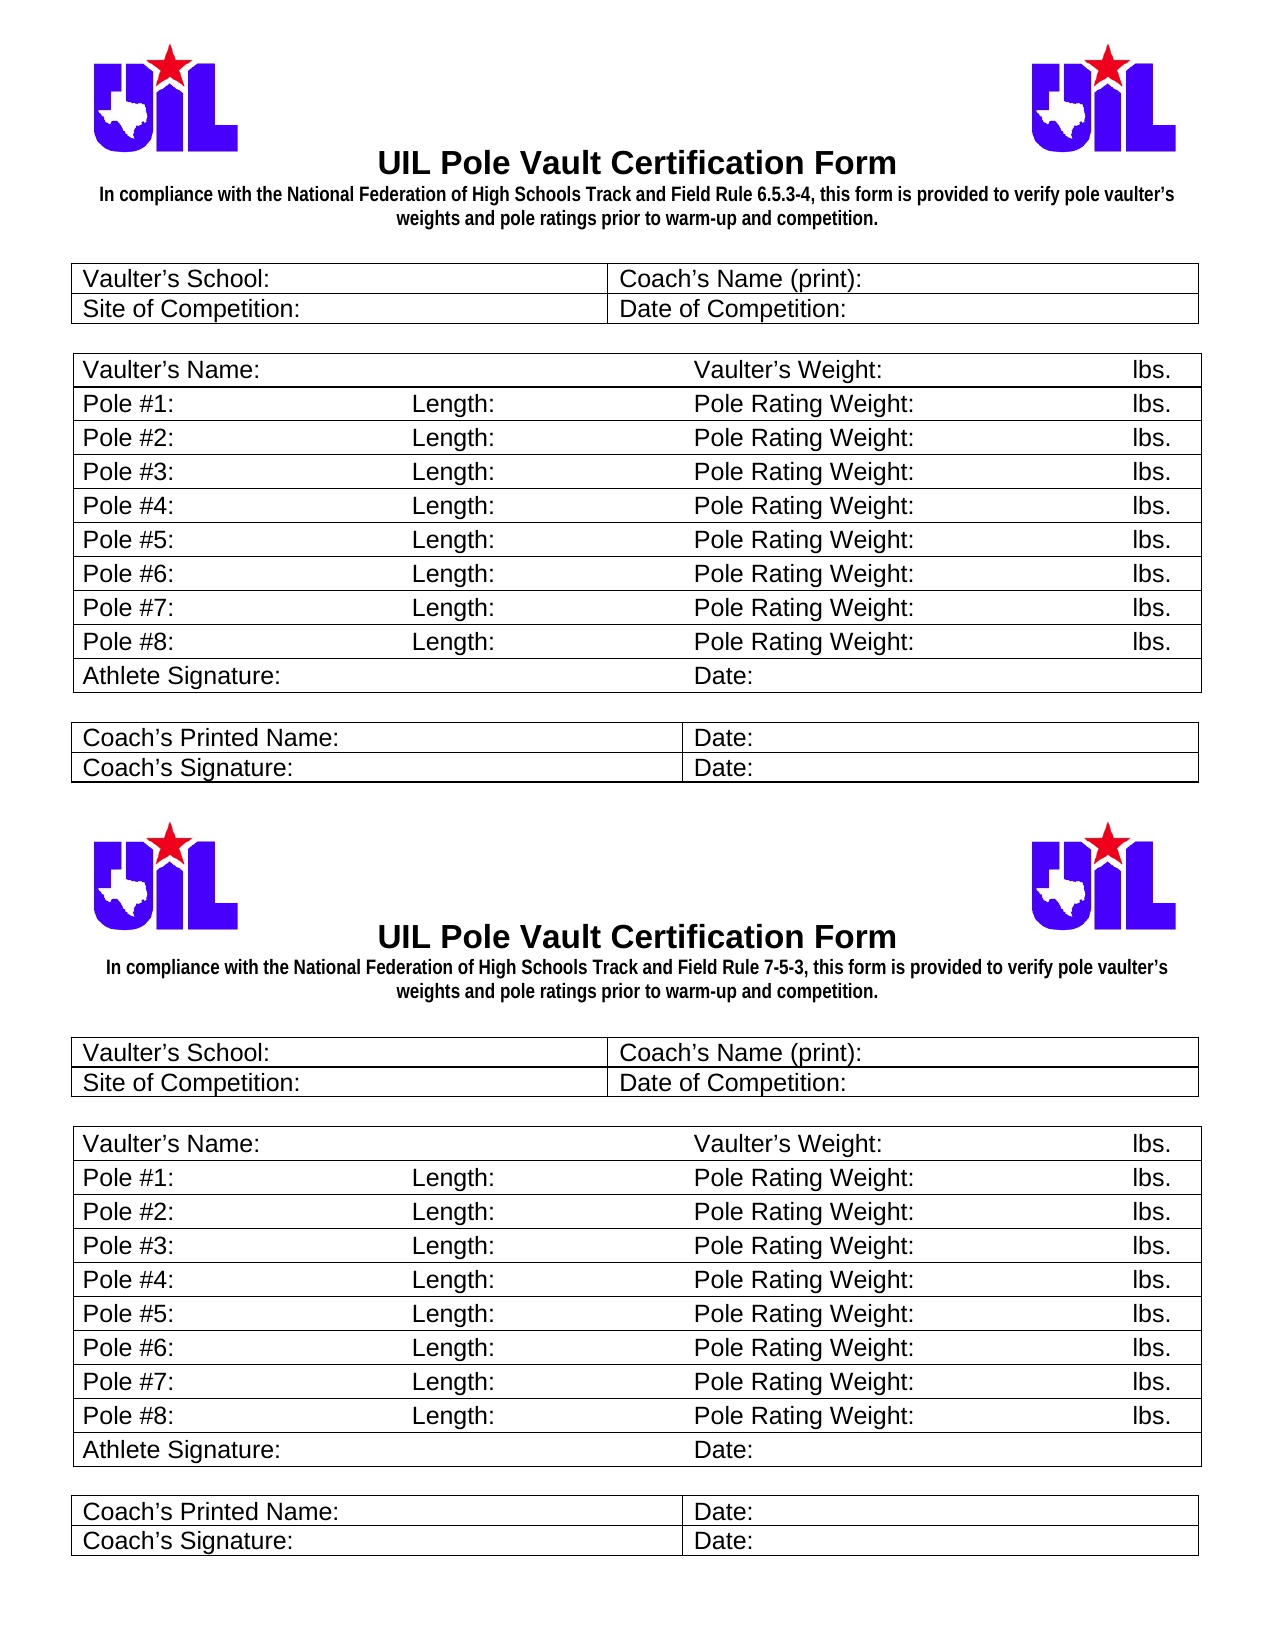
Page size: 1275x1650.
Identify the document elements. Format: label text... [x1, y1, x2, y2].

table_header Date: [683, 723, 1198, 752]
text Pole #8: Length: Pole Rating Weight: lbs. [74, 1399, 1201, 1432]
table_header Coach’s Name (print): [608, 264, 1198, 293]
table_header Vaulter’s School: [72, 264, 607, 293]
text Pole #5: Length: Pole Rating Weight: lbs. [74, 1297, 1201, 1330]
table_cell Date of Competition: [608, 1068, 1198, 1096]
text Pole #1: Length: Pole Rating Weight: lbs. [74, 388, 1201, 420]
text Pole #3: Length: Pole Rating Weight: lbs. [74, 1229, 1201, 1262]
text Pole #7: Length: Pole Rating Weight: lbs. [74, 591, 1201, 624]
picture [82, 816, 247, 938]
table_cell Coach’s Signature: [72, 753, 682, 781]
text UIL Pole Vault Certification Form [82, 917, 1192, 955]
table_cell Site of Competition: [72, 1068, 607, 1096]
picture [1020, 816, 1184, 938]
table_header Date: [683, 1496, 1198, 1525]
table_header Coach’s Name (print): [608, 1038, 1198, 1066]
table_header Coach’s Printed Name: [72, 723, 682, 752]
text Pole #3: Length: Pole Rating Weight: lbs. [74, 455, 1201, 488]
text Vaulter’s Name: Vaulter’s Weight: lbs. [74, 354, 1201, 386]
table_header Coach’s Printed Name: [72, 1496, 682, 1525]
text Pole #2: Length: Pole Rating Weight: lbs. [74, 1195, 1201, 1228]
text Pole #7: Length: Pole Rating Weight: lbs. [74, 1365, 1201, 1398]
table_cell Site of Competition: [72, 294, 607, 323]
text In compliance with the National Federation of High Schools Track and Field Rule 7-5-3, this form is provided to verify pole vaulter’s weights and pole ratings prior to warm-up and competition. [82, 955, 1192, 1003]
text Pole #5: Length: Pole Rating Weight: lbs. [74, 523, 1201, 556]
text Athlete Signature: Date: [74, 659, 1201, 692]
text Athlete Signature: Date: [74, 1433, 1201, 1466]
text Pole #1: Length: Pole Rating Weight: lbs. [74, 1161, 1201, 1194]
text Vaulter’s Name: Vaulter’s Weight: lbs. [74, 1127, 1201, 1160]
picture [1020, 37, 1184, 160]
text Pole #8: Length: Pole Rating Weight: lbs. [74, 625, 1201, 658]
text UIL Pole Vault Certification Form [82, 143, 1192, 182]
text Pole #4: Length: Pole Rating Weight: lbs. [74, 1263, 1201, 1296]
text Pole #2: Length: Pole Rating Weight: lbs. [74, 421, 1201, 454]
text Pole #4: Length: Pole Rating Weight: lbs. [74, 489, 1201, 522]
picture [82, 37, 247, 160]
table_cell Coach’s Signature: [72, 1526, 682, 1555]
table_cell Date: [683, 753, 1198, 781]
table_cell Date of Competition: [608, 294, 1198, 323]
text Pole #6: Length: Pole Rating Weight: lbs. [74, 557, 1201, 590]
table_header Vaulter’s School: [72, 1038, 607, 1066]
text Pole #6: Length: Pole Rating Weight: lbs. [74, 1331, 1201, 1364]
table_cell Date: [683, 1526, 1198, 1555]
text In compliance with the National Federation of High Schools Track and Field Rule 6.5.3-4, this form is provided to verify pole vaulter’s weights and pole ratings prior to warm-up and competition. [82, 182, 1192, 229]
